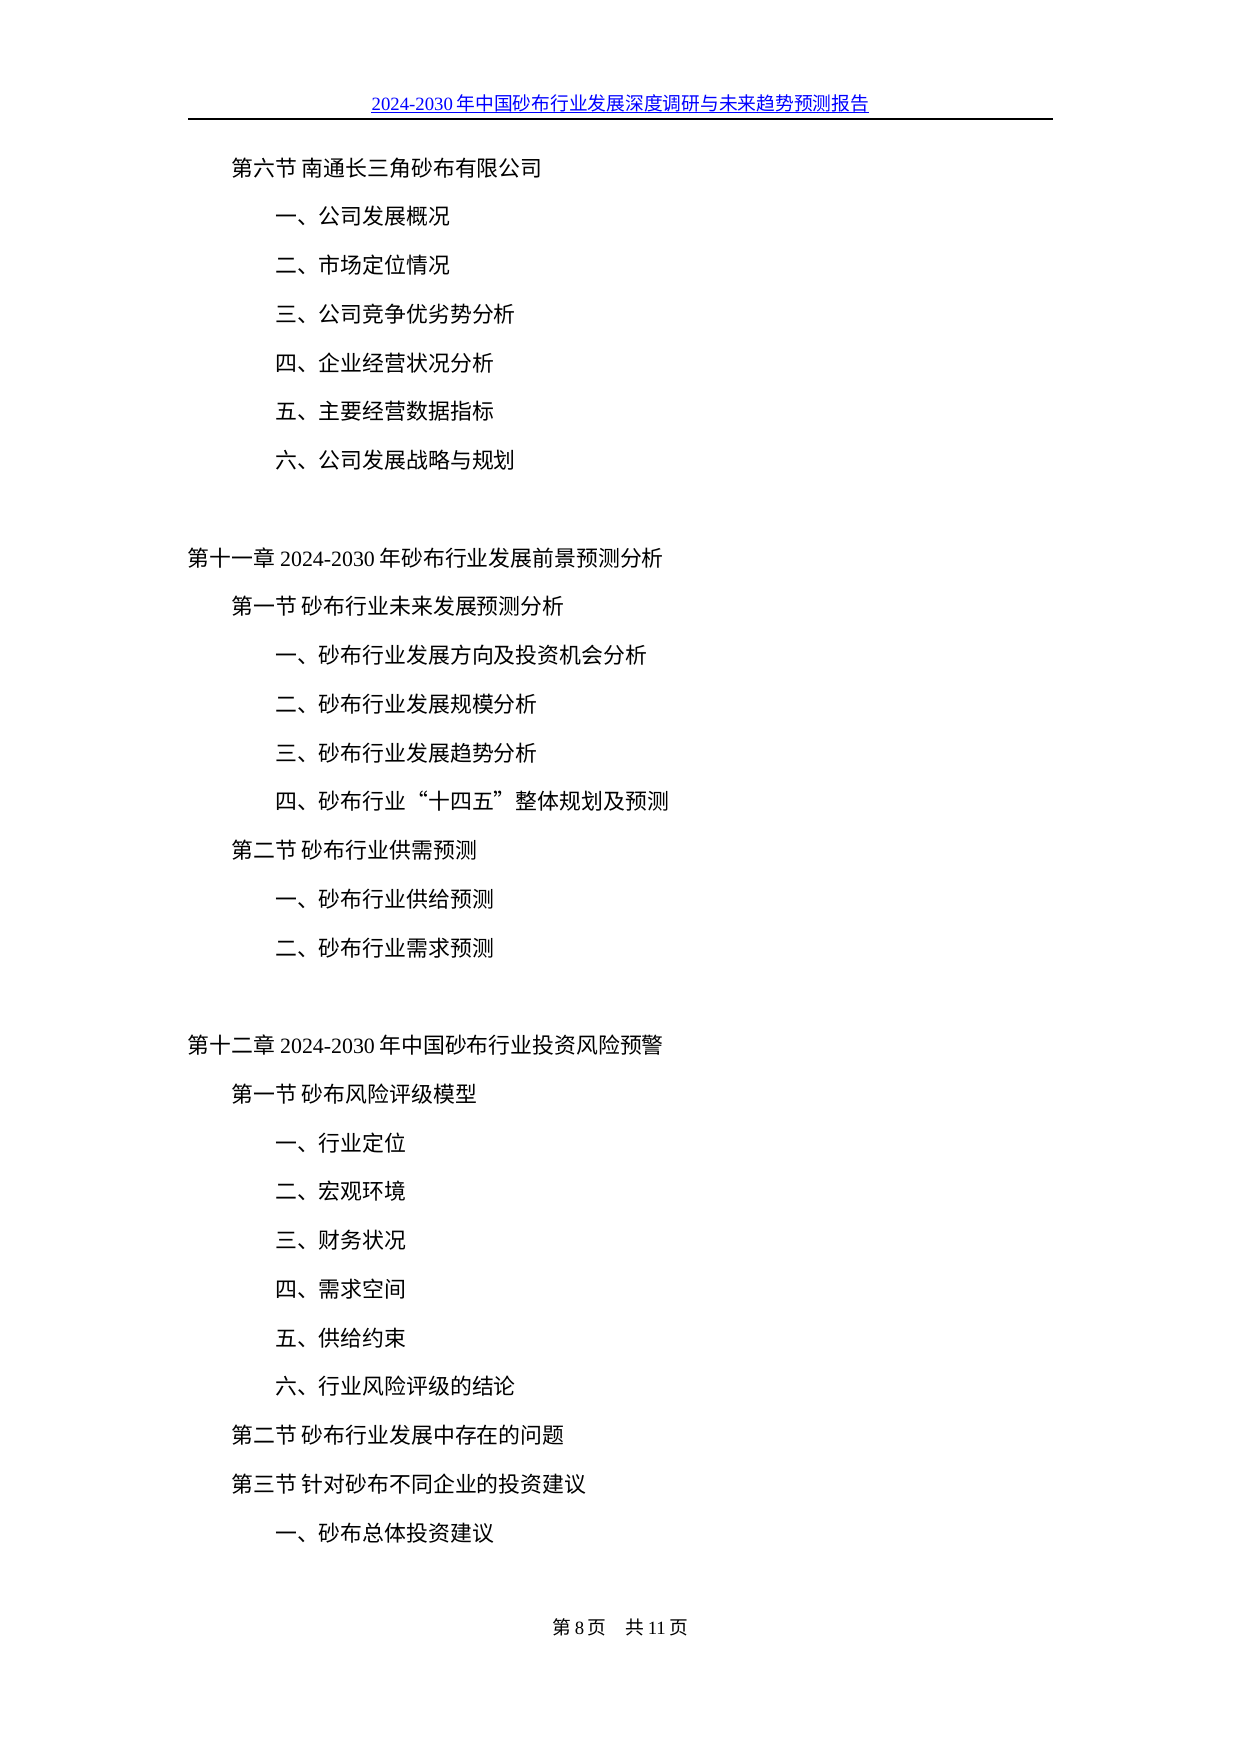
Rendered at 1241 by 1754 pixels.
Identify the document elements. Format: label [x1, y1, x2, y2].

text [187, 150, 1053, 1548]
